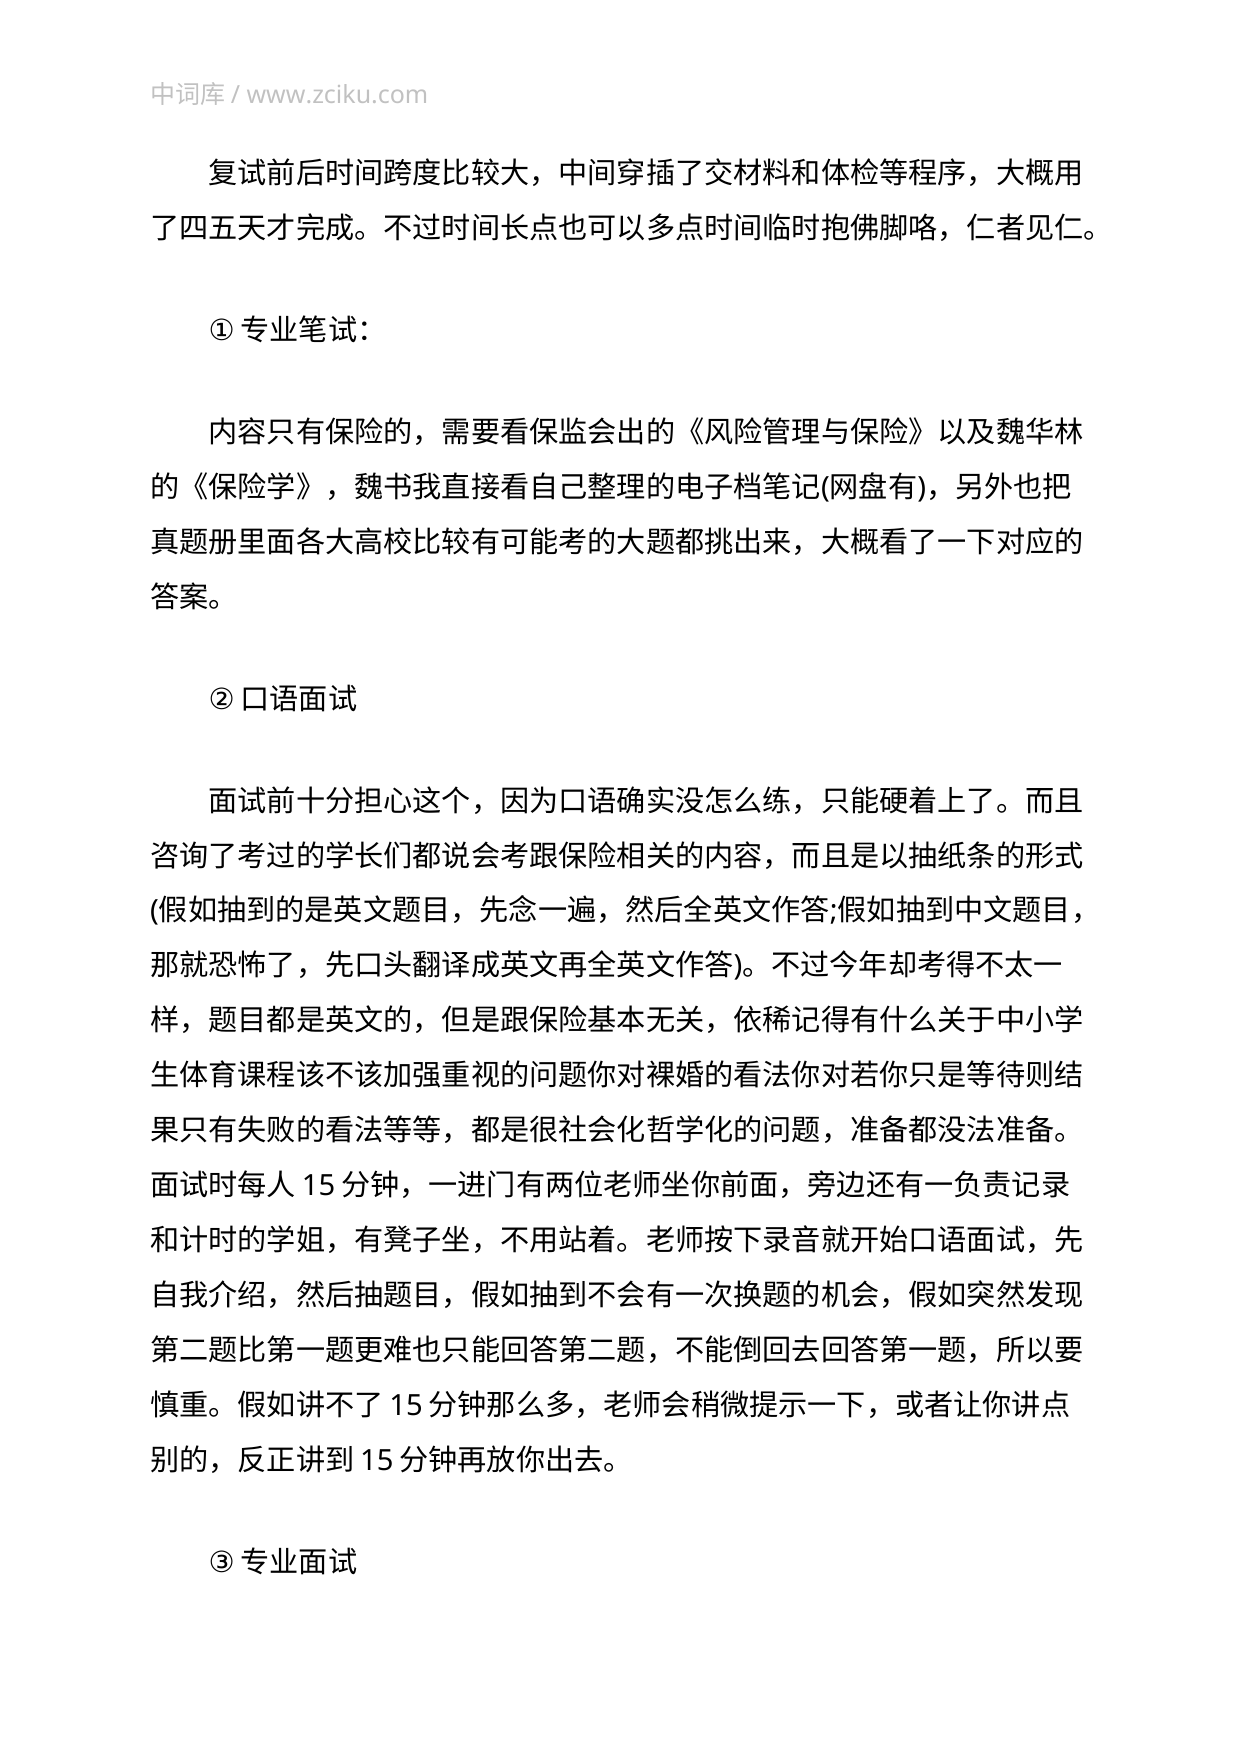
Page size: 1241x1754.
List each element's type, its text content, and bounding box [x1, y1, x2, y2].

text 内容只有保险的，需要看保监会出的《风险管理与保险》以及魏华林的《保险学》，魏书我直接看自己整理的电子档笔记(网盘有)，另外也把真题册里面各大高校比较有可能考的大题都挑出来，大概看了一下对应的答案。 [150, 409, 1090, 616]
text 复试前后时间跨度比较大，中间穿插了交材料和体检等程序，大概用了四五天才完成。不过时间长点也可以多点时间临时抱佛脚咯，仁者见仁。 [150, 150, 1090, 247]
text ①专业笔试： [150, 307, 1090, 349]
text ②口语面试 [150, 675, 1090, 718]
text ③专业面试 [150, 1538, 1090, 1581]
text 面试前十分担心这个，因为口语确实没怎么练，只能硬着上了。而且咨询了考过的学长们都说会考跟保险相关的内容，而且是以抽纸条的形式(假如抽到的是英文题目，先念一遍，然后全英文作答;假如抽到中文题目，那就恐怖了，先口头翻译成英文再全英文作答)。不过今年却考得不太一样，题目都是英文的，但是跟保险基本无关，依稀记得有什么关于中小学生体育课程该不该加强重视的问题你对裸婚的看法你对若你只是等待则结果只有失败的看法等等，都是很社会化哲学化的问题，准备都没法准备。面试时每人15分钟，一进门有两位老师坐你前面，旁边还有一负责记录和计时的学姐，有凳子坐，不用站着。老师按下录音就开始口语面试，先自我介绍，然后抽题目，假如抽到不会有一次换题的机会，假如突然发现第二题比第一题更难也只能回答第二题，不能倒回去回答第一题，所以要慎重。假如讲不了15分钟那么多，老师会稍微提示一下，或者让你讲点别的，反正讲到15分钟再放你出去。 [150, 777, 1090, 1479]
